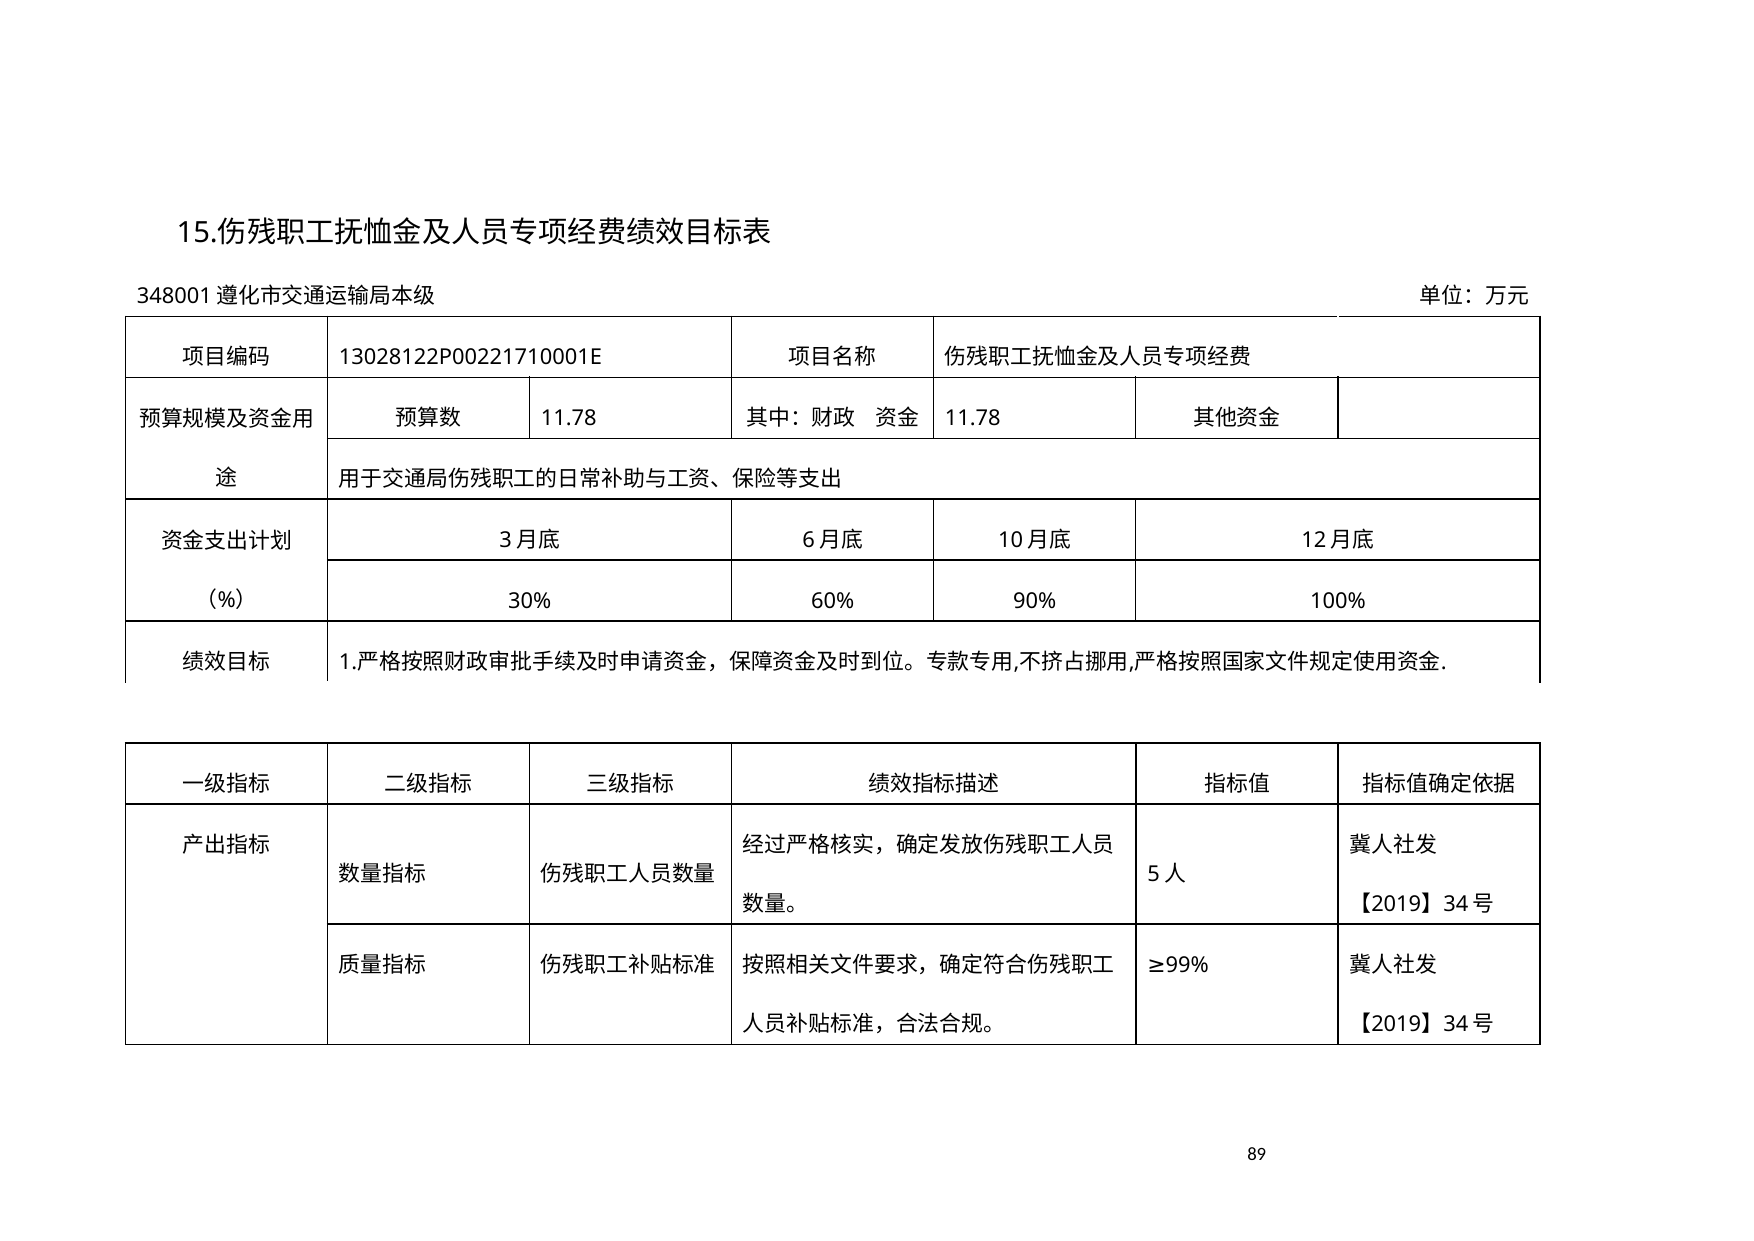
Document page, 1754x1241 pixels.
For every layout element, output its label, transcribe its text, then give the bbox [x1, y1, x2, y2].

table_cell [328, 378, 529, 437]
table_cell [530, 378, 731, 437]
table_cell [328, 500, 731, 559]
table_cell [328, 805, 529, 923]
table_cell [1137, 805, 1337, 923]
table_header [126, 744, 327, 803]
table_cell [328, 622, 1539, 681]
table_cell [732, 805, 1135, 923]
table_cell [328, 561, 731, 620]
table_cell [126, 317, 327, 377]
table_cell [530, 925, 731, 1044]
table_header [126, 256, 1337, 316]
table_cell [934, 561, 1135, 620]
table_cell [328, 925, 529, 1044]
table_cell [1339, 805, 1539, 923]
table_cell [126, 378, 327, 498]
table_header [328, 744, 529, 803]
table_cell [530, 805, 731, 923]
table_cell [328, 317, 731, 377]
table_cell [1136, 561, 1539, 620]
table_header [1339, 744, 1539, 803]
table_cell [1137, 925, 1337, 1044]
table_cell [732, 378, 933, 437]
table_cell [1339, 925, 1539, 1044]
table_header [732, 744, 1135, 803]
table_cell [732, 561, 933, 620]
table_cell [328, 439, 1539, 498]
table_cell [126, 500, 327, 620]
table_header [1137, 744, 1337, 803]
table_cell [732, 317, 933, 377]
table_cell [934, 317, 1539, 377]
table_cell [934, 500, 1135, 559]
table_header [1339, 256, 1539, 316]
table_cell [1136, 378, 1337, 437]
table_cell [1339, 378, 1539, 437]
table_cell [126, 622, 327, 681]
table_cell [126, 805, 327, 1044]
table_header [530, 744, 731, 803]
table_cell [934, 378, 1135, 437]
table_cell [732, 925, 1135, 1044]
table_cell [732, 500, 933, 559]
text 15.伤残职工抚恤金及人员专项经费绩效目标表 [118, 195, 1547, 254]
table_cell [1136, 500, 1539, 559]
